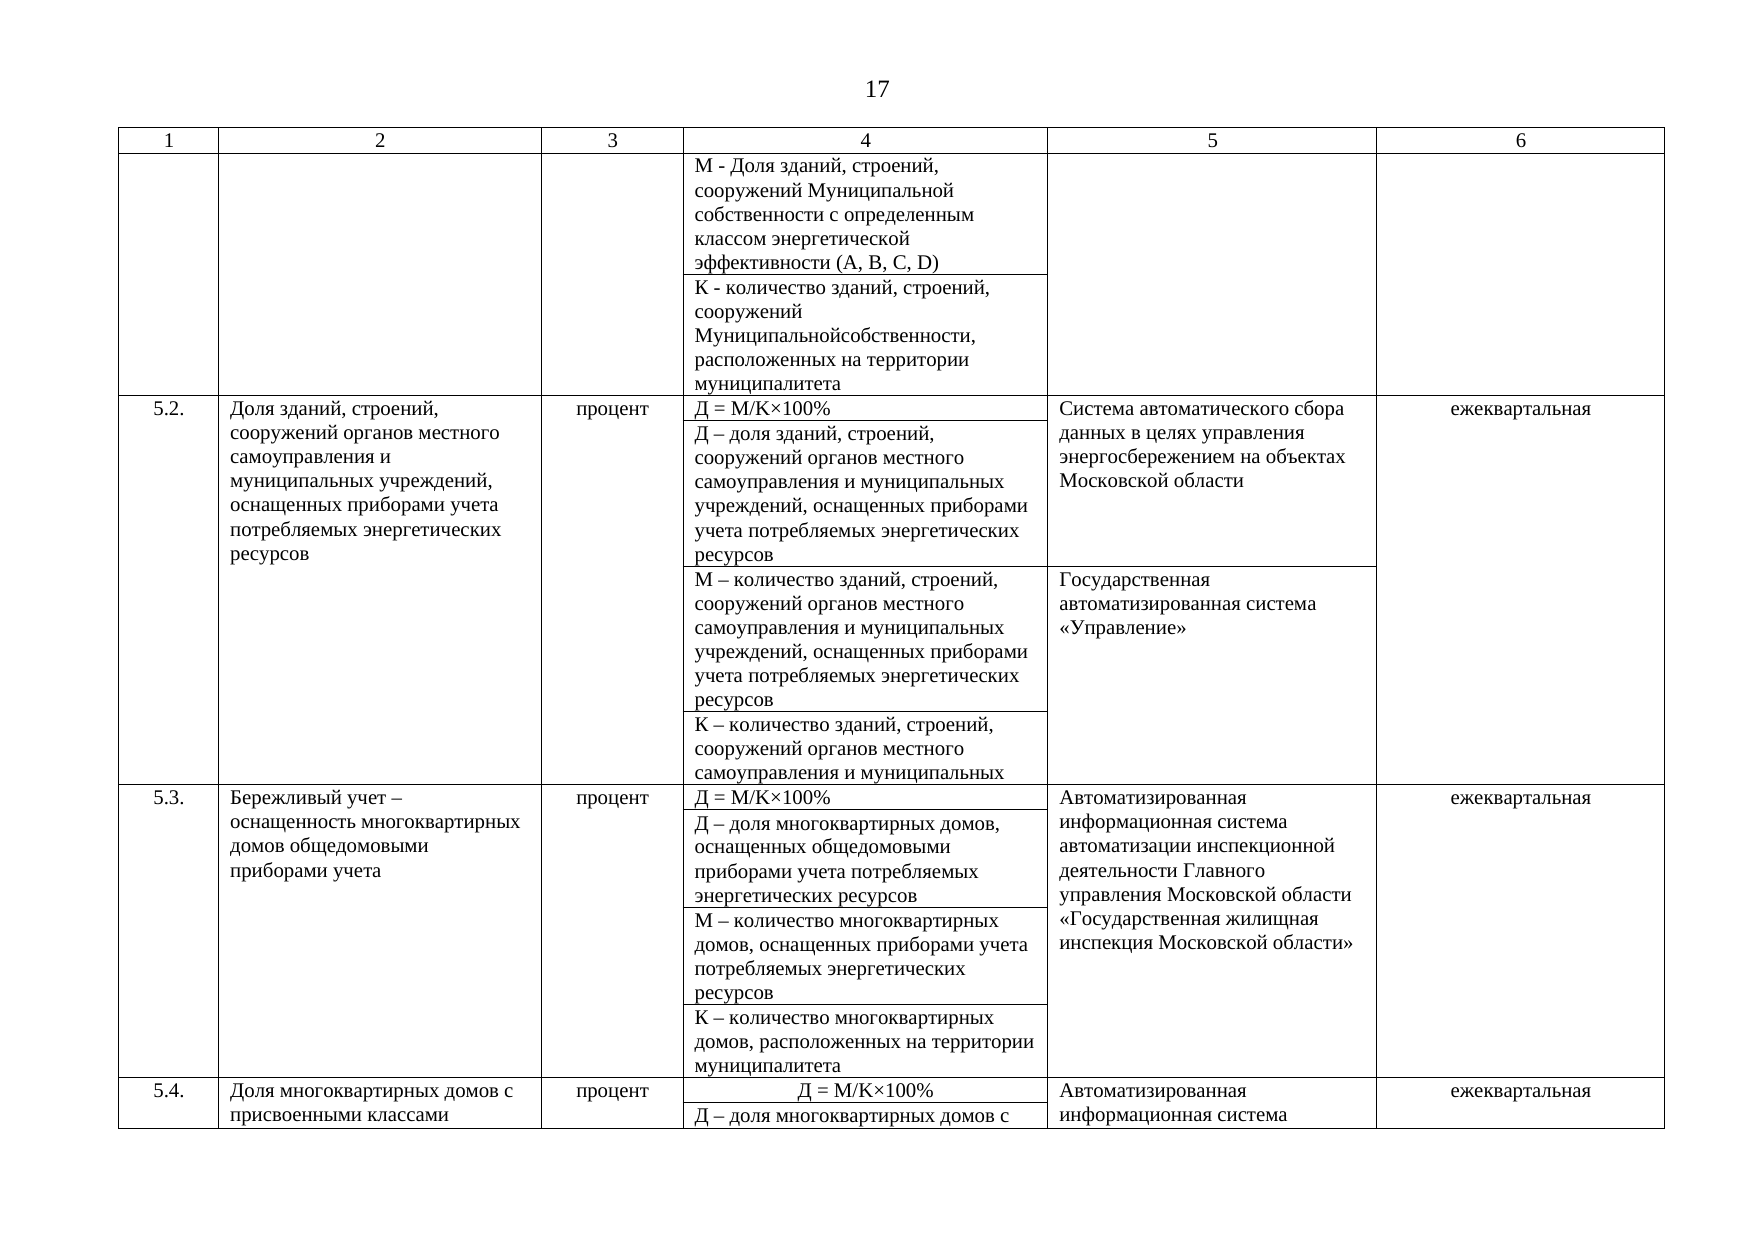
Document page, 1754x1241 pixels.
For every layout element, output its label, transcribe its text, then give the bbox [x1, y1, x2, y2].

table_cell М – количество многоквартирных домов, оснащенных приборами учета потребляемых энергетических ресурсов [684, 908, 1047, 1004]
table_cell 5.3. [119, 785, 218, 1077]
table_cell Бережливый учет – оснащенность многоквартирных домов общедомовыми приборами учета [219, 785, 541, 1077]
table_cell ежеквартальная [1377, 1078, 1664, 1127]
table_cell К - количество зданий, строений, сооружений Муниципальнойсобственности, расположенных на территории муниципалитета [684, 275, 1047, 395]
table_cell Д – доля зданий, строений, сооружений органов местного самоуправления и муниципальных учреждений, оснащенных приборами учета потребляемых энергетических ресурсов [684, 421, 1047, 566]
table_cell М – количество зданий, строений, сооружений органов местного самоуправления и муниципальных учреждений, оснащенных приборами учета потребляемых энергетических ресурсов [684, 567, 1047, 711]
table_cell Д = М/K×100% [684, 396, 1047, 420]
table_cell Автоматизированная информационная система автоматизации инспекционной деятельности Главного управления Московской области «Государственная жилищная инспекция Московской области» [1048, 785, 1376, 1077]
table_cell М - Доля зданий, строений, сооружений Муниципальной собственности с определенным классом энергетической эффективности (А, B, C, D) [684, 154, 1047, 274]
table_header 1 [119, 128, 218, 152]
table_header 6 [1377, 128, 1664, 152]
table_header 2 [219, 128, 541, 152]
table_cell ежеквартальная [1377, 785, 1664, 1077]
table_cell Д – доля многоквартирных домов, оснащенных общедомовыми приборами учета потребляемых энергетических ресурсов [684, 810, 1047, 907]
table_cell Система автоматического сбора данных в целях управления энергосбережением на объектах Московской области [1048, 396, 1376, 566]
table_cell К – количество зданий, строений, сооружений органов местного самоуправления и муниципальных [684, 712, 1047, 784]
table_header 3 [542, 128, 683, 152]
table_cell ежеквартальная [1377, 396, 1664, 784]
table_cell процент [542, 396, 683, 784]
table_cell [684, 1103, 1047, 1127]
table_cell 5.4. [119, 1078, 218, 1127]
table_cell 5.2. [119, 396, 218, 784]
table_header 5 [1048, 128, 1376, 152]
table_cell Государственная автоматизированная система «Управление» [1048, 567, 1376, 784]
table_cell К – количество многоквартирных домов, расположенных на территории муниципалитета [684, 1005, 1047, 1077]
table_cell процент [542, 785, 683, 1077]
table_cell Д = М/K×100% [684, 1078, 1047, 1102]
table_cell процент [542, 1078, 683, 1127]
table_cell Д = М/K×100% [684, 785, 1047, 809]
table_cell Доля зданий, строений, сооружений органов местного самоуправления и муниципальных учреждений, оснащенных приборами учета потребляемых энергетических ресурсов [219, 396, 541, 784]
table_header 4 [684, 128, 1047, 152]
table_cell Доля многоквартирных домов с присвоенными классами энергоэффективности [219, 1078, 541, 1127]
table_cell Автоматизированная информационная система автоматизации инспекционной деятельности Главного управления Московской области «Государственная жилищная инспекция Московской области» [1048, 1078, 1376, 1127]
